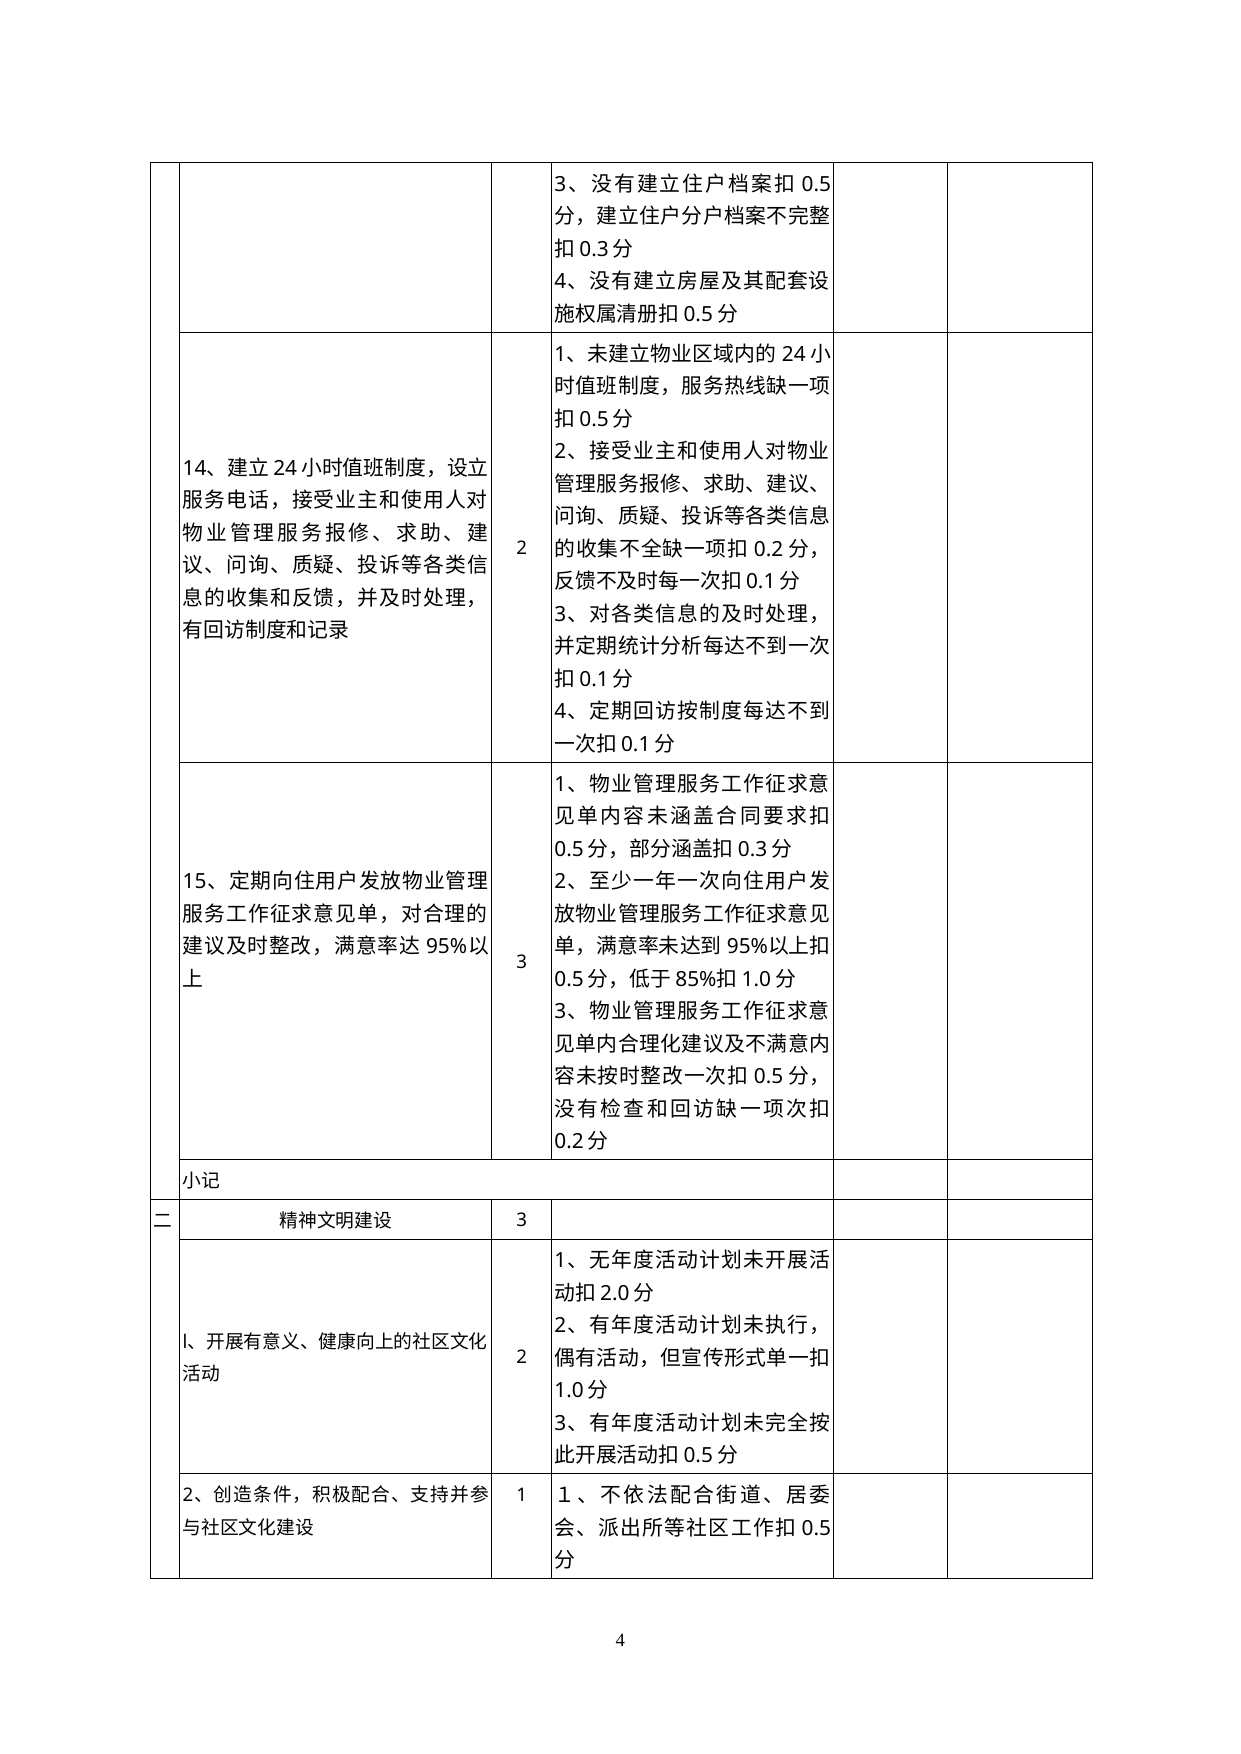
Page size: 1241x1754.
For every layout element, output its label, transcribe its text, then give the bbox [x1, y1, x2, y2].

table_cell 3 [492, 763, 551, 1159]
table_cell [948, 163, 1092, 332]
table_cell [834, 763, 947, 1159]
table_cell 1、无年度活动计划未开展活动扣2.0分 2、有年度活动计划未执行，偶有活动，但宣传形式单一扣1.0分 3、有年度活动计划未完全按此开展活动扣0.5分 [552, 1240, 833, 1473]
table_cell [180, 163, 491, 332]
table_cell l、开展有意义、健康向上的社区文化活动 [180, 1240, 491, 1473]
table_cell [552, 163, 833, 332]
table_cell [948, 333, 1092, 762]
table_cell 2 [492, 333, 551, 762]
table_cell 小记 [180, 1160, 833, 1199]
table_cell 2 [492, 163, 551, 332]
table_cell [834, 163, 947, 332]
table_cell [948, 1200, 1092, 1238]
table_cell 1、物业管理服务工作征求意见单内容未涵盖合同要求扣0.5分，部分涵盖扣0.3分 2、至少一年一次向住用户发放物业管理服务工作征求意见单，满意率未达到95%以上扣0.5分，低于85%扣1.0分 3、物业管理服务工作征求意见单内合理化建议及不满意内容未按时整改一次扣0.5分，没有检查和回访缺一项次扣0.2分 [552, 763, 833, 1159]
table_cell 精神文明建设 [180, 1200, 491, 1238]
table_cell [948, 1160, 1092, 1199]
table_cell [180, 1474, 491, 1578]
table_cell [552, 1200, 833, 1238]
table_cell 二 [151, 1200, 179, 1578]
table_cell 14、建立24小时值班制度，设立服务电话，接受业主和使用人对物业管理服务报修、求助、建议、问询、质疑、投诉等各类信息的收集和反馈，并及时处理，有回访制度和记录 [180, 333, 491, 762]
table_cell [948, 763, 1092, 1159]
table_cell [834, 1200, 947, 1238]
table_cell [948, 1240, 1092, 1473]
table_cell 3 [492, 1200, 551, 1238]
table_cell [834, 333, 947, 762]
table_cell 15、定期向住用户发放物业管理服务工作征求意见单，对合理的建议及时整改，满意率达95%以上 [180, 763, 491, 1159]
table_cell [552, 1474, 833, 1578]
table_cell [834, 1240, 947, 1473]
table_cell 1、未建立物业区域内的24小时值班制度，服务热线缺一项扣0.5分 2、接受业主和使用人对物业管理服务报修、求助、建议、问询、质疑、投诉等各类信息的收集不全缺一项扣0.2分，反馈不及时每一次扣0.1分 3、对各类信息的及时处理，并定期统计分析每达不到一次扣0.1分 4、定期回访按制度每达不到一次扣0.1分 [552, 333, 833, 762]
table_cell [834, 1474, 947, 1578]
table_cell 1 [492, 1474, 551, 1578]
table_cell [948, 1474, 1092, 1578]
table_cell 2 [492, 1240, 551, 1473]
table_cell [834, 1160, 947, 1199]
